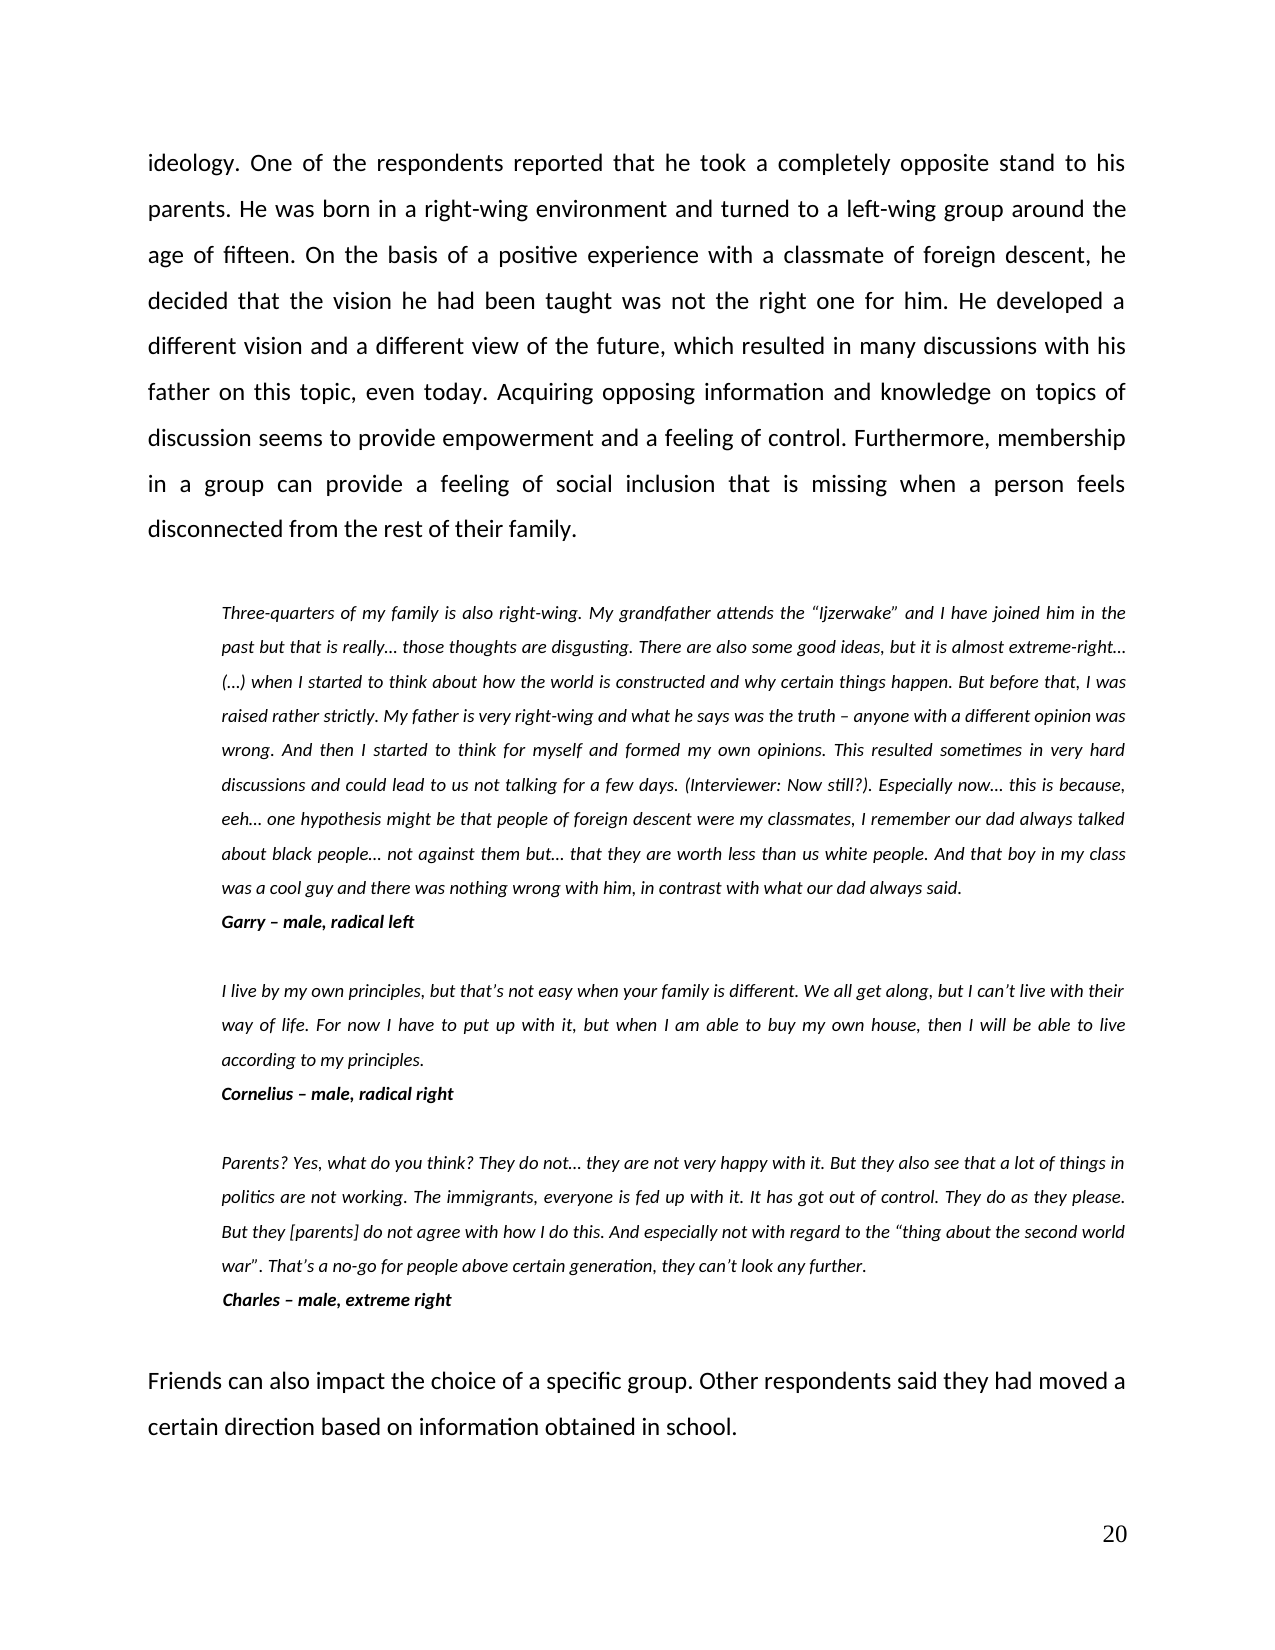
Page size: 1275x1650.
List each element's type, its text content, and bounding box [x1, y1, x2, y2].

text Friends can also impact the choice of a specific group. Other respondents said they had moved a certain direction based on information obtained in school. [148, 1365, 1127, 1441]
text Cornelius – male, radical right [221, 1082, 1127, 1105]
text I live by my own principles, but that’s not easy when your family is different. We all get along, but I can’t live with their way of life. For now I have to put up with it, but when I am able to buy my own house, then I will be able to live according to my principles. [221, 979, 1127, 1071]
text Garry – male, radical left [221, 911, 1127, 933]
text Parents? Yes, what do you think? They do not… they are not very happy with it. But they also see that a lot of things in politics are not working. The immigrants, everyone is fed up with it. It has got out of control. They do as they please. But they [parents] do not agree with how I do this. And especially not with regard to the “thing about the second world war”. That’s a no-go for people above certain generation, they can’t look any further. [221, 1151, 1127, 1277]
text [148, 148, 1127, 544]
text Charles – male, extreme right [221, 1289, 1127, 1312]
text Three-quarters of my family is also right-wing. My grandfather attends the “Ijzerwake” and I have joined him in the past but that is really… those thoughts are disgusting. There are also some good ideas, but it is almost extreme-right… (…) when I started to think about how the world is constructed and why certain things happen. But before that, I was raised rather strictly. My father is very right-wing and what he says was the truth – anyone with a different opinion was wrong. And then I started to think for myself and formed my own opinions. This resulted sometimes in very hard discussions and could lead to us not talking for a few days. (Interviewer: Now still?). Especially now… this is because, eeh… one hypothesis might be that people of foreign descent were my classmates, I remember our dad always talked about black people… not against them but… that they are worth less than us white people. And that boy in my class was a cool guy and there was nothing wrong with him, in contrast with what our dad always said. [221, 601, 1127, 899]
